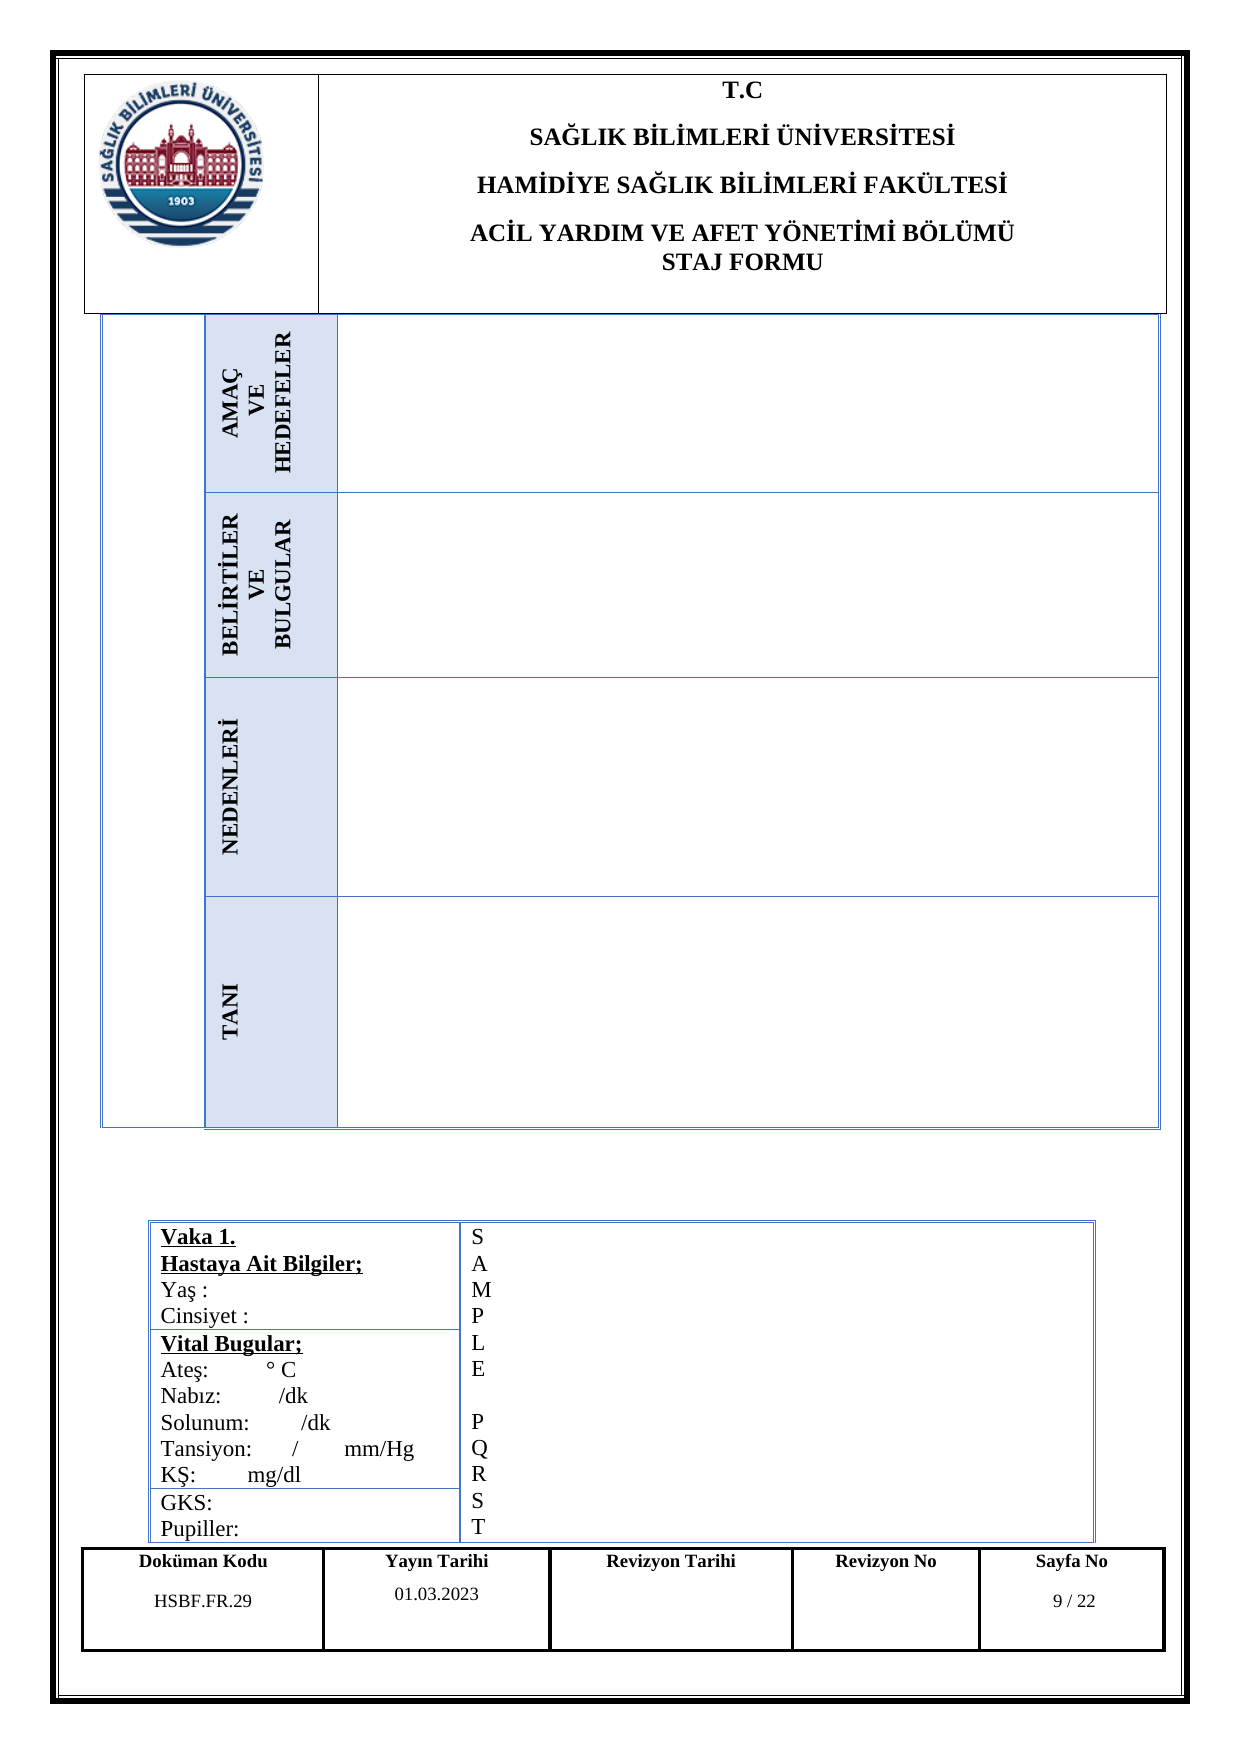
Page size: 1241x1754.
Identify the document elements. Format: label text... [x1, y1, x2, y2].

table_cell TANI [206, 897, 337, 1127]
table_cell Vital Bugular; Ateş: ° C Nabız: /dk Solunum: /dk Tansiyon: / mm/Hg KŞ: mg/dl [151, 1330, 459, 1488]
table_cell [338, 897, 1158, 1127]
table_cell GKS: Pupiller: Cilt: [151, 1489, 459, 1542]
picture [91, 74, 273, 256]
table_cell NEDENLERİ [206, 678, 337, 896]
table_cell AMAÇ VE HEDEFELER [206, 315, 337, 492]
table_cell [338, 678, 1158, 896]
table_header Vaka 1. Hastaya Ait Bilgiler; Yaş : Cinsiyet : [151, 1223, 459, 1329]
table_cell [338, 493, 1158, 677]
table_cell [338, 315, 1158, 492]
table_header S A M P L E P Q R S T [461, 1223, 1093, 1542]
table_cell BELİRTİLER VE BULGULAR [206, 493, 337, 677]
